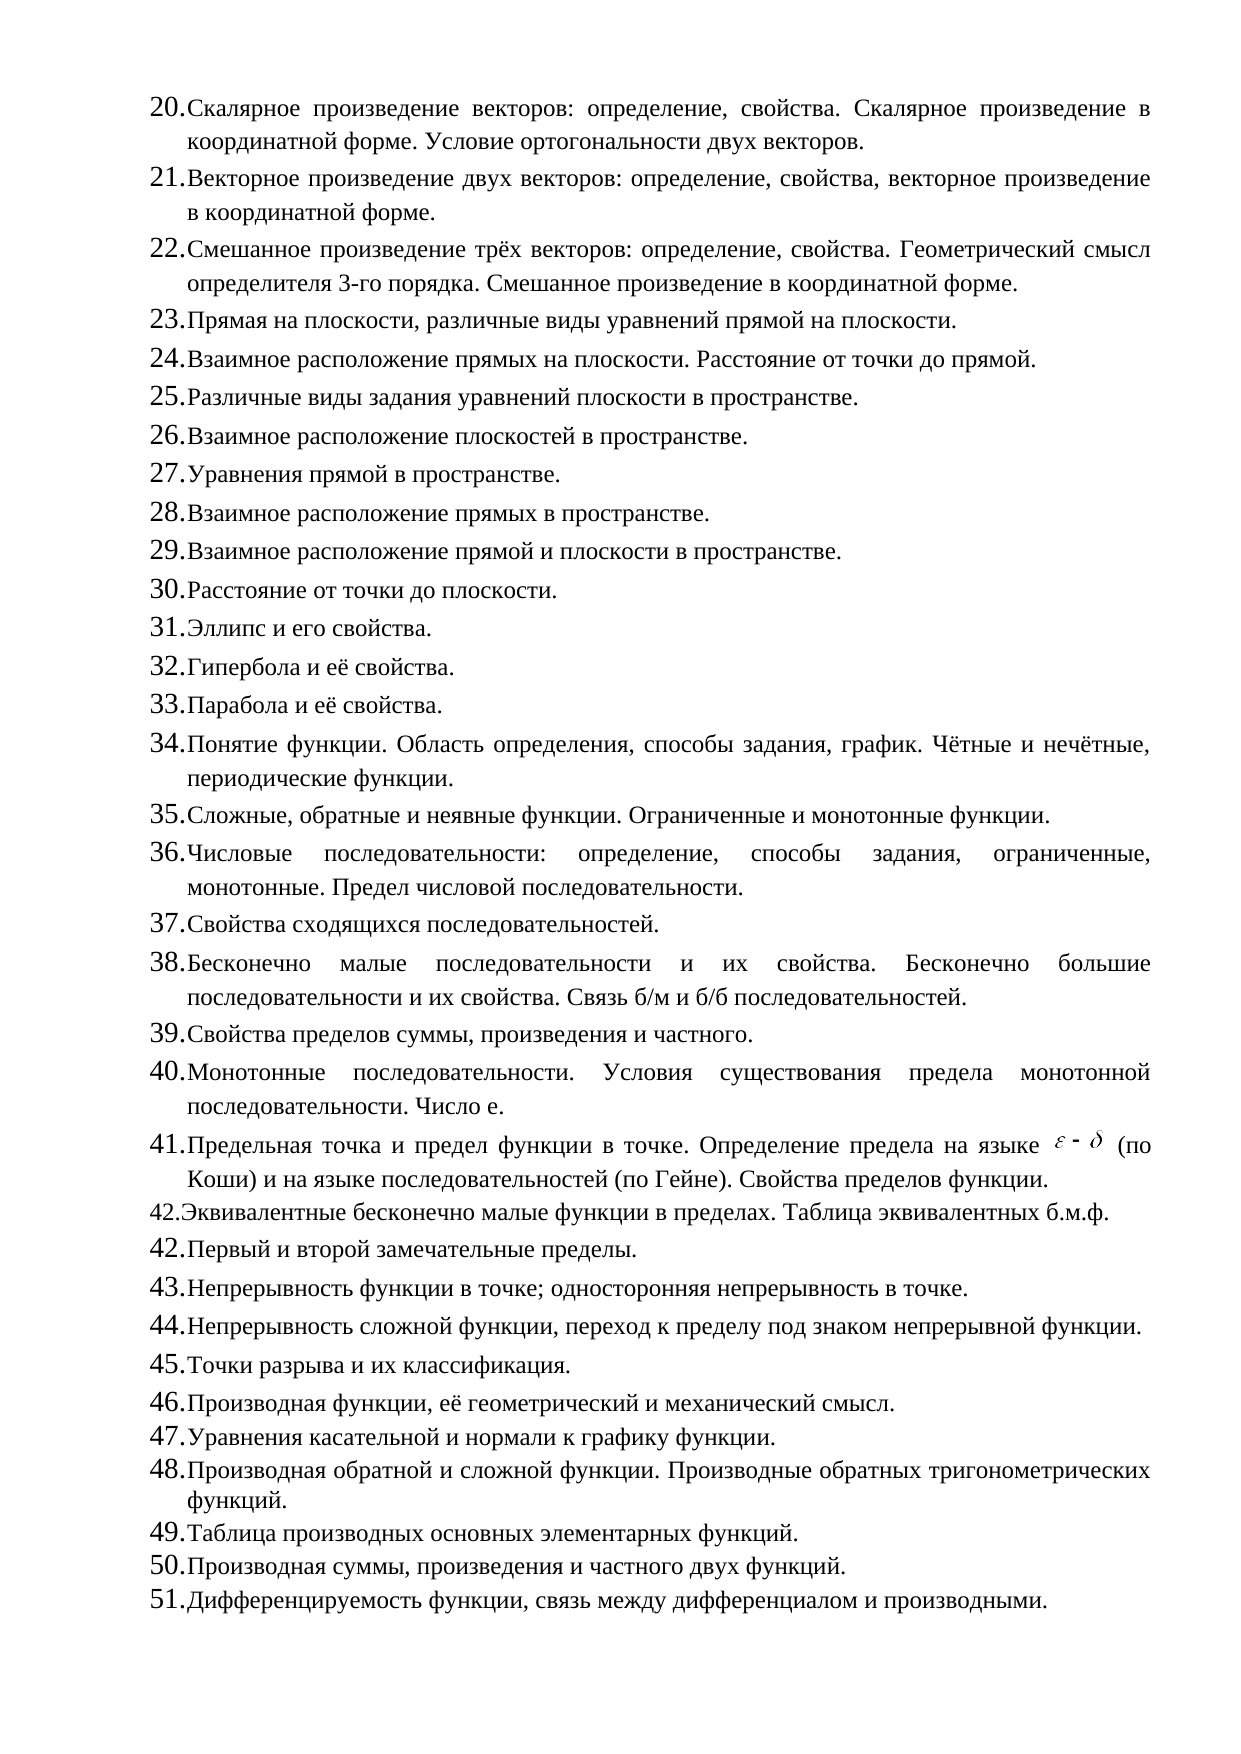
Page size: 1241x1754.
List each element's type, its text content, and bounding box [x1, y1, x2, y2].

list Гипербола и её свойства. [149, 648, 1152, 682]
list Непрерывность сложной функции, переход к пределу под знаком непрерывной функции. [149, 1307, 1152, 1341]
list Прямая на плоскости, различные виды уравнений прямой на плоскости. [149, 301, 1152, 335]
list Векторное произведение двух векторов: определение, свойства, векторное произведение в координатной форме. [149, 159, 1152, 226]
list Взаимное расположение прямой и плоскости в пространстве. [149, 532, 1152, 566]
list Различные виды задания уравнений плоскости в пространстве. [149, 378, 1152, 412]
list Предельная точка и предел функции в точке. Определение предела на языке (по Коши) и на языке последовательностей (по Гейне). Свойства пределов функции. [149, 1124, 1152, 1193]
list Числовые последовательности: определение, способы задания, ограниченные, монотонные. Предел числовой последовательности. [149, 834, 1152, 901]
list Монотонные последовательности. Условия существования предела монотонной последовательности. Число е. [149, 1053, 1152, 1120]
list Парабола и её свойства. [149, 687, 1152, 720]
list Непрерывность функции в точке; односторонняя непрерывность в точке. [149, 1269, 1152, 1302]
list Дифференцируемость функции, связь между дифференциалом и производными. [149, 1581, 1152, 1614]
list Свойства сходящихся последовательностей. [149, 905, 1152, 939]
list Взаимное расположение прямых в пространстве. [149, 494, 1152, 527]
list Производная функции, её геометрический и механический смысл. [149, 1384, 1152, 1418]
list Производная обратной и сложной функции. Производные обратных тригонометрических функций. [149, 1452, 1152, 1514]
list Расстояние от точки до плоскости. [149, 571, 1152, 604]
list Эллипс и его свойства. [149, 609, 1152, 643]
list Уравнения прямой в пространстве. [149, 455, 1152, 489]
list Взаимное расположение прямых на плоскости. Расстояние от точки до прямой. [149, 340, 1152, 373]
list Первый и второй замечательные пределы. [149, 1230, 1152, 1264]
list Таблица производных основных элементарных функций. [149, 1514, 1152, 1547]
list Понятие функции. Область определения, способы задания, график. Чётные и нечётные, периодические функции. [149, 725, 1152, 792]
list Точки разрыва и их классификация. [149, 1346, 1152, 1379]
list Взаимное расположение плоскостей в пространстве. [149, 417, 1152, 450]
text 42.Эквивалентные бесконечно малые функции в пределах. Таблица эквивалентных б.м.ф. [149, 1197, 1152, 1226]
list Уравнения касательной и нормали к графику функции. [149, 1418, 1152, 1452]
list Свойства пределов суммы, произведения и частного. [149, 1015, 1152, 1048]
list Производная суммы, произведения и частного двух функций. [149, 1547, 1152, 1581]
list Бесконечно малые последовательности и их свойства. Бесконечно большие последовательности и их свойства. Связь б/м и б/б последовательностей. [149, 944, 1152, 1010]
list Сложные, обратные и неявные функции. Ограниченные и монотонные функции. [149, 796, 1152, 829]
list Смешанное произведение трёх векторов: определение, свойства. Геометрический смысл определителя 3-го порядка. Смешанное произведение в координатной форме. [149, 230, 1152, 297]
list Скалярное произведение векторов: определение, свойства. Скалярное произведение в координатной форме. Условие ортогональности двух векторов. [149, 89, 1152, 155]
